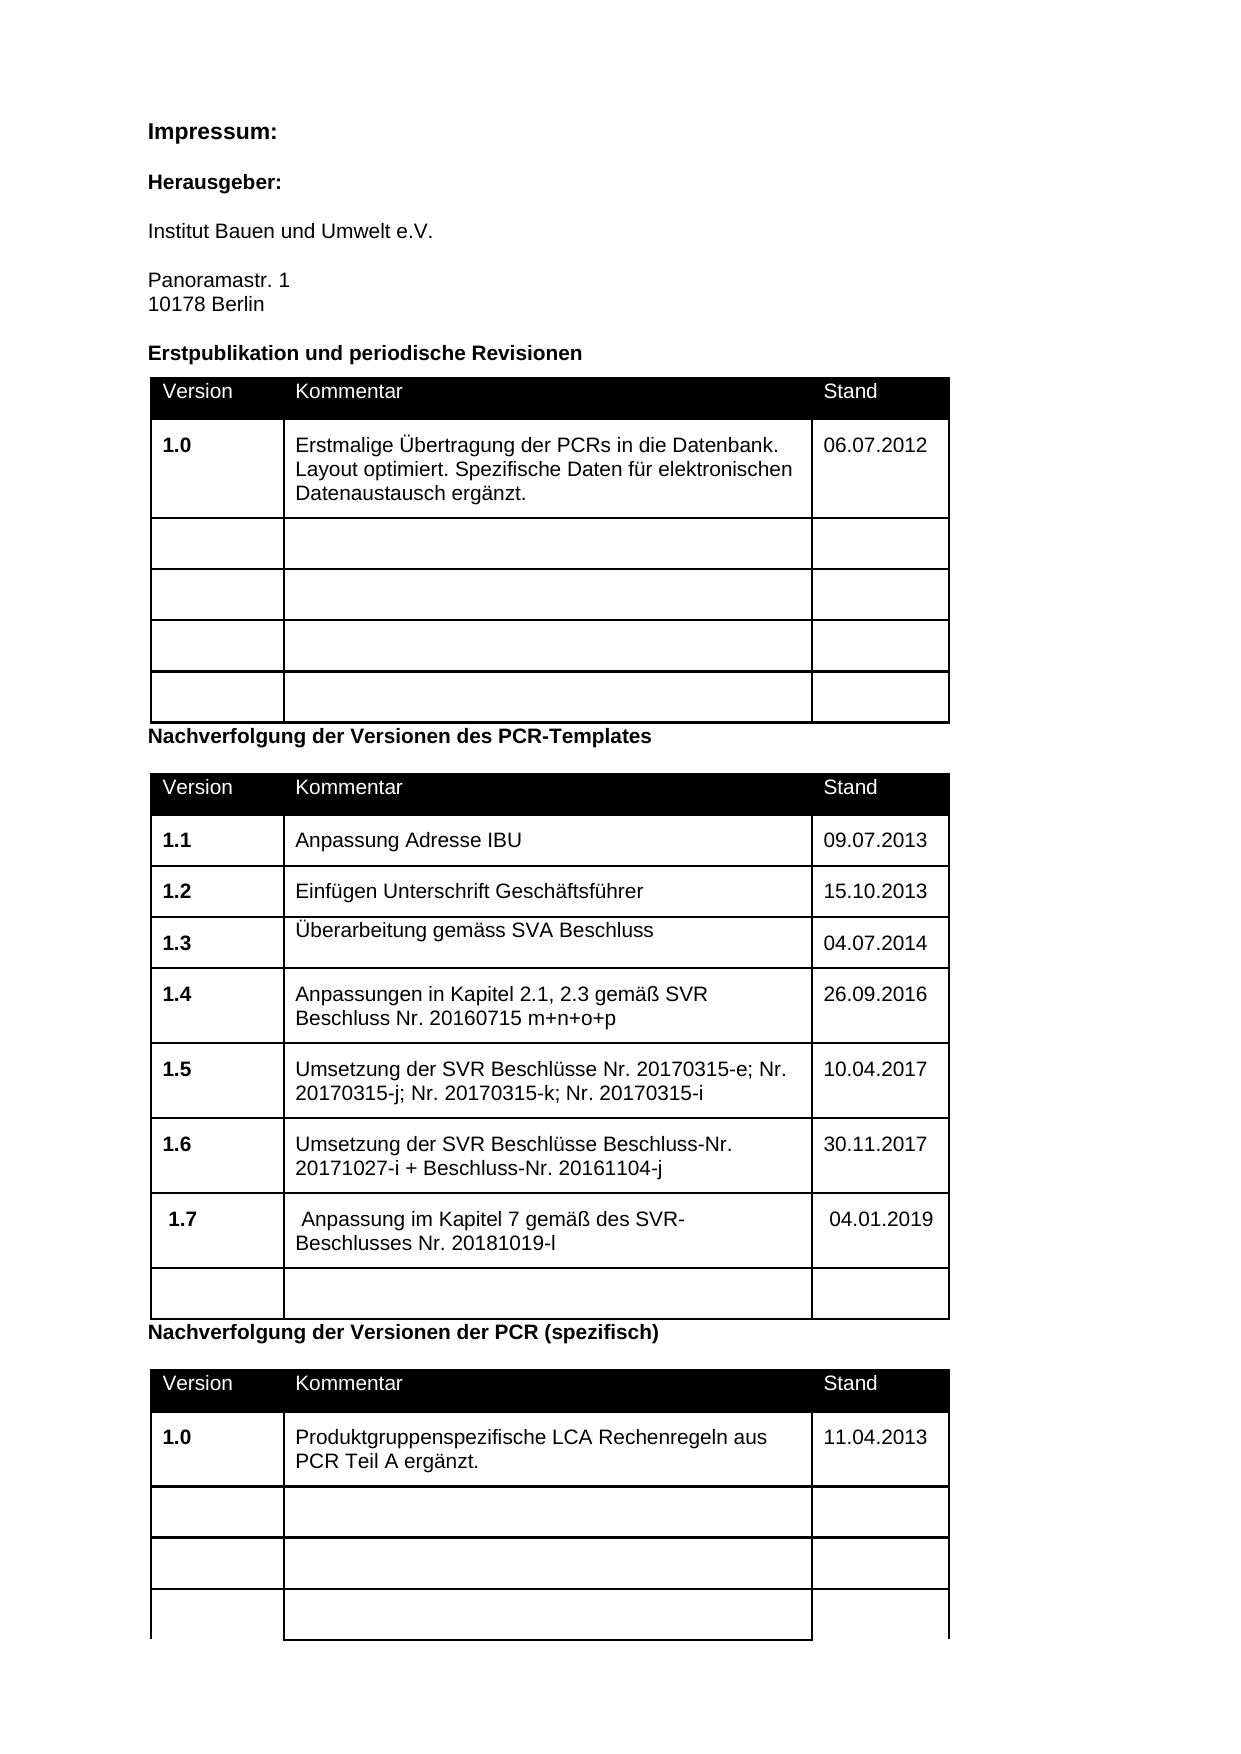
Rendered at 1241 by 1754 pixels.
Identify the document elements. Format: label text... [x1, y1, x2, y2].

table_cell 06.07.2012 [813, 420, 948, 517]
table_cell 30.11.2017 [813, 1119, 948, 1192]
table_cell Produktgruppenspezifische LCA Rechenregeln aus PCR Teil A ergänzt. [285, 1413, 811, 1485]
table_cell 11.04.2013 [813, 1413, 948, 1485]
table_cell Erstmalige Übertragung der PCRs in die Datenbank. Layout optimiert. Spezifische Daten für elektronischen Datenaustausch ergänzt. [285, 420, 811, 517]
table_cell 1.3 [152, 918, 283, 967]
table_cell [152, 1269, 283, 1318]
table_cell [285, 673, 811, 721]
table_cell [813, 1488, 948, 1536]
text Institut Bauen und Umwelt e.V. [148, 218, 1093, 242]
table_cell 1.4 [152, 969, 283, 1042]
table_header Version [152, 1371, 283, 1410]
table_cell [152, 1488, 283, 1536]
text Erstpublikation und periodische Revisionen [148, 340, 1093, 364]
table_cell 1.0 [152, 1413, 283, 1485]
text Panoramastr. 1 10178 Berlin [148, 267, 1093, 315]
table_cell Überarbeitung gemäss SVA Beschluss [285, 918, 811, 967]
table_cell 15.10.2013 [813, 867, 948, 916]
text Herausgeber: [148, 169, 1093, 193]
table_cell 09.07.2013 [813, 816, 948, 865]
table_header Version [152, 775, 283, 814]
table_cell Anpassung im Kapitel 7 gemäß des SVR-Beschlusses Nr. 20181019-l [285, 1194, 811, 1267]
table_cell 1.6 [152, 1119, 283, 1192]
table_cell [285, 1488, 811, 1536]
text Impressum: [148, 118, 1093, 144]
table_cell [285, 1539, 811, 1587]
table_cell Anpassung Adresse IBU [285, 816, 811, 865]
table_cell 1.2 [152, 867, 283, 916]
table_cell Anpassungen in Kapitel 2.1, 2.3 gemäß SVR Beschluss Nr. 20160715 m+n+o+p [285, 969, 811, 1042]
table_cell [285, 519, 811, 568]
table_cell Umsetzung der SVR Beschlüsse Nr. 20170315-e; Nr. 20170315-j; Nr. 20170315-k; Nr. 20170315-i [285, 1044, 811, 1117]
table_cell [285, 621, 811, 670]
table_cell 04.01.2019 [813, 1194, 948, 1267]
table_cell [813, 570, 948, 619]
table_header Stand [813, 775, 948, 814]
table_cell 10.04.2017 [813, 1044, 948, 1117]
table_cell [813, 1539, 948, 1587]
table_cell [152, 570, 283, 619]
table_cell [152, 621, 283, 670]
table_cell [285, 1590, 811, 1638]
table_cell [813, 519, 948, 568]
table_cell [285, 570, 811, 619]
table_header Kommentar [285, 775, 811, 814]
table_header Kommentar [285, 1371, 811, 1410]
table_cell [813, 1590, 948, 1638]
table_header Version [152, 379, 283, 418]
table_cell [152, 673, 283, 721]
table_cell [152, 1539, 283, 1587]
text Nachverfolgung der Versionen der PCR (spezifisch) [148, 1320, 1093, 1344]
table_cell 1.1 [152, 816, 283, 865]
table_cell [813, 1269, 948, 1318]
table_cell [152, 519, 283, 568]
table_cell 1.5 [152, 1044, 283, 1117]
table_cell [285, 1269, 811, 1318]
table_header Kommentar [285, 379, 811, 418]
table_cell 1.7 [152, 1194, 283, 1267]
table_cell 04.07.2014 [813, 918, 948, 967]
table_cell [813, 621, 948, 670]
table_cell 26.09.2016 [813, 969, 948, 1042]
text Nachverfolgung der Versionen des PCR-Templates [148, 723, 1093, 747]
table_cell Einfügen Unterschrift Geschäftsführer [285, 867, 811, 916]
table_header Stand [813, 379, 948, 418]
table_cell [813, 673, 948, 721]
table_cell Umsetzung der SVR Beschlüsse Beschluss-Nr. 20171027-i + Beschluss-Nr. 20161104-j [285, 1119, 811, 1192]
table_cell 1.0 [152, 420, 283, 517]
table_cell [152, 1590, 283, 1638]
table_header Stand [813, 1371, 948, 1410]
